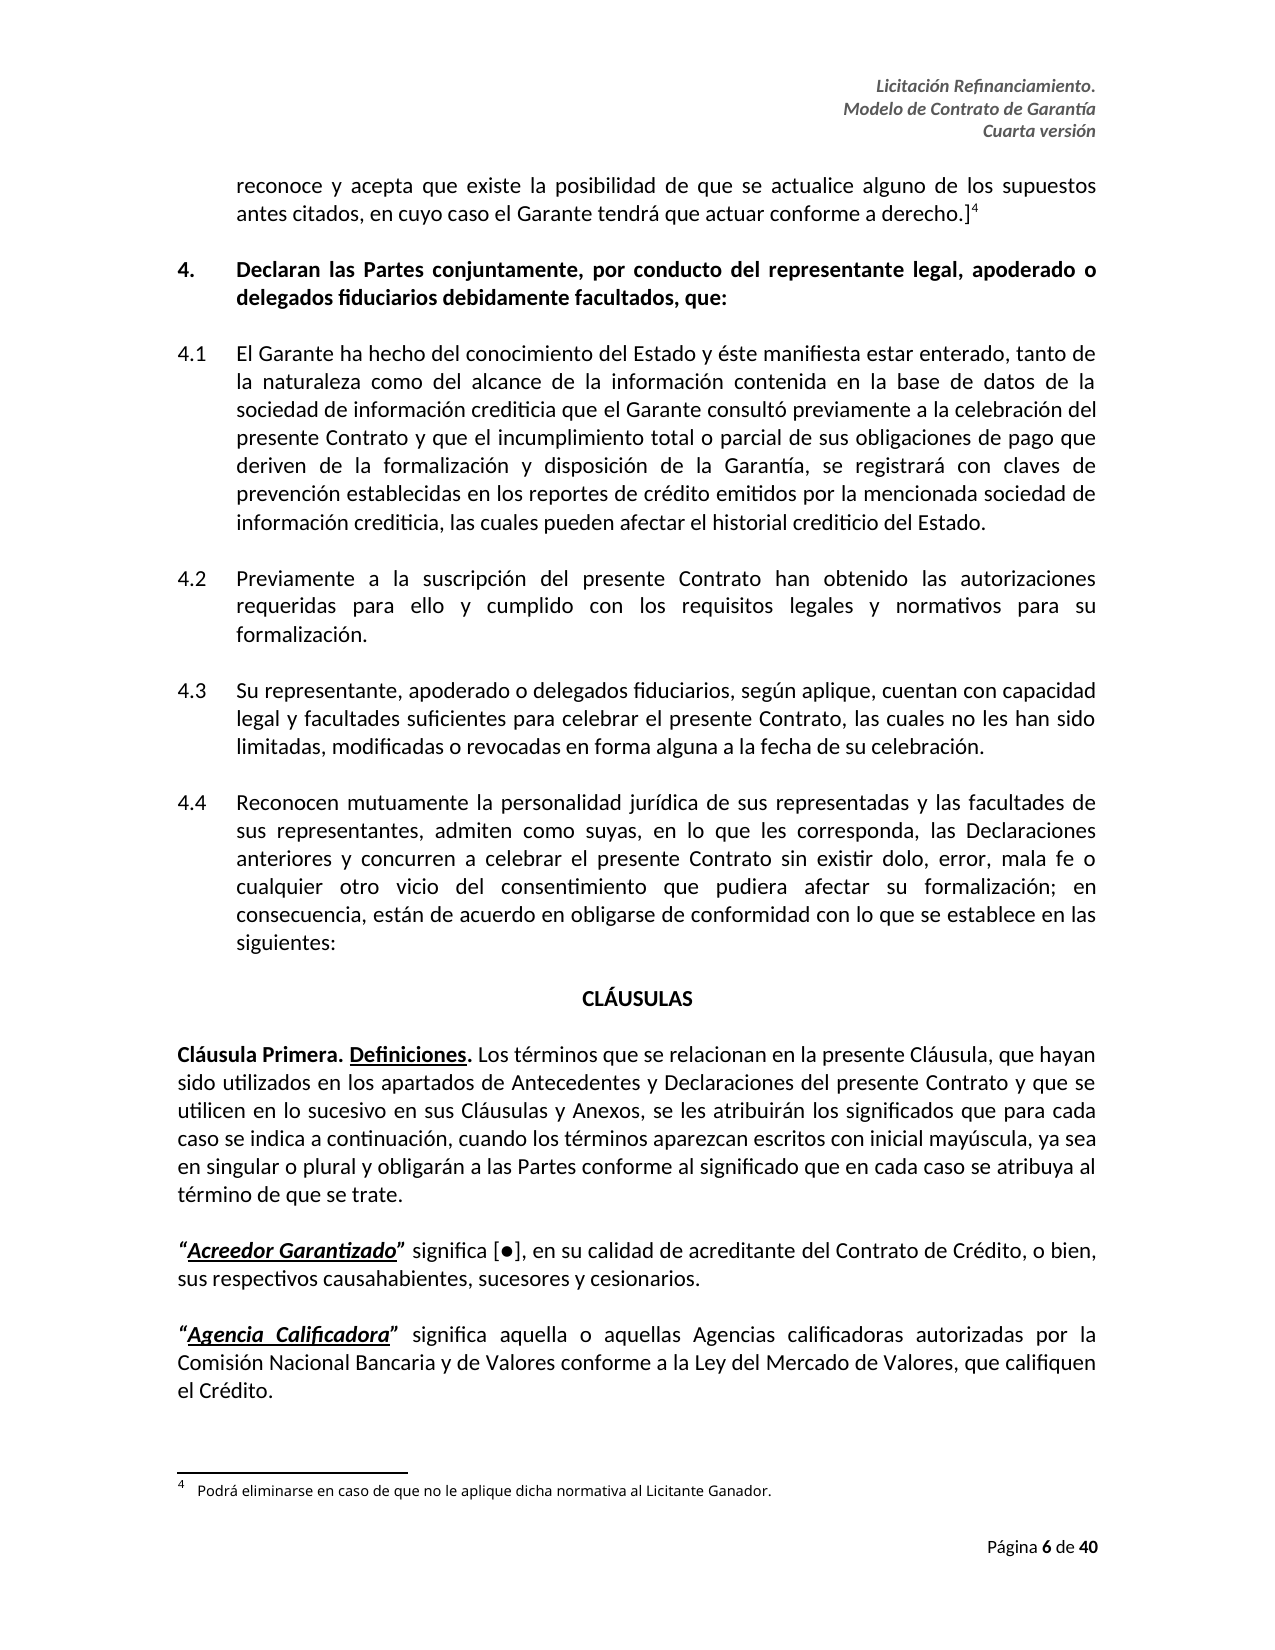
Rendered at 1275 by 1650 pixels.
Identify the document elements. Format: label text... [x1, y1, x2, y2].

text 4.1 El Garante ha hecho del conocimiento del Estado y éste manifiesta estar enterado, tanto de la naturaleza como del alcance de la información contenida en la base de datos de la sociedad de información crediticia que el Garante consultó previamente a la celebración del presente Contrato y que el incumplimiento total o parcial de sus obligaciones de pago que deriven de la formalización y disposición de la Garantía, se registrará con claves de prevención establecidas en los reportes de crédito emitidos por la mencionada sociedad de información crediticia, las cuales pueden afectar el historial crediticio del Estado. [177, 339, 1098, 536]
text 4.4 Reconocen mutuamente la personalidad jurídica de sus representadas y las facultades de sus representantes, admiten como suyas, en lo que les corresponda, las Declaraciones anteriores y concurren a celebrar el presente Contrato sin existir dolo, error, mala fe o cualquier otro vicio del consentimiento que pudiera afectar su formalización; en consecuencia, están de acuerdo en obligarse de conformidad con lo que se establece en las siguientes: [177, 788, 1098, 956]
text CLÁUSULAS [177, 984, 1098, 1012]
text 4. Declaran las Partes conjuntamente, por conducto del representante legal, apoderado o delegados fiduciarios debidamente facultados, que: [177, 255, 1098, 311]
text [177, 171, 1098, 227]
text 4.2 Previamente a la suscripción del presente Contrato han obtenido las autorizaciones requeridas para ello y cumplido con los requisitos legales y normativos para su formalización. [177, 564, 1098, 648]
text 4.3 Su representante, apoderado o delegados fiduciarios, según aplique, cuentan con capacidad legal y facultades suficientes para celebrar el presente Contrato, las cuales no les han sido limitadas, modificadas o revocadas en forma alguna a la fecha de su celebración. [177, 676, 1098, 760]
text “Agencia Calificadora” significa aquella o aquellas Agencias calificadoras autorizadas por la Comisión Nacional Bancaria y de Valores conforme a la Ley del Mercado de Valores, que califiquen el Crédito. [177, 1320, 1098, 1404]
text “Acreedor Garantizado” significa [●], en su calidad de acreditante del Contrato de Crédito, o bien, sus respectivos causahabientes, sucesores y cesionarios. [177, 1236, 1098, 1292]
text Cláusula Primera. Definiciones. Los términos que se relacionan en la presente Cláusula, que hayan sido utilizados en los apartados de Antecedentes y Declaraciones del presente Contrato y que se utilicen en lo sucesivo en sus Cláusulas y Anexos, se les atribuirán los significados que para cada caso se indica a continuación, cuando los términos aparezcan escritos con inicial mayúscula, ya sea en singular o plural y obligarán a las Partes conforme al significado que en cada caso se atribuya al término de que se trate. [177, 1040, 1098, 1208]
